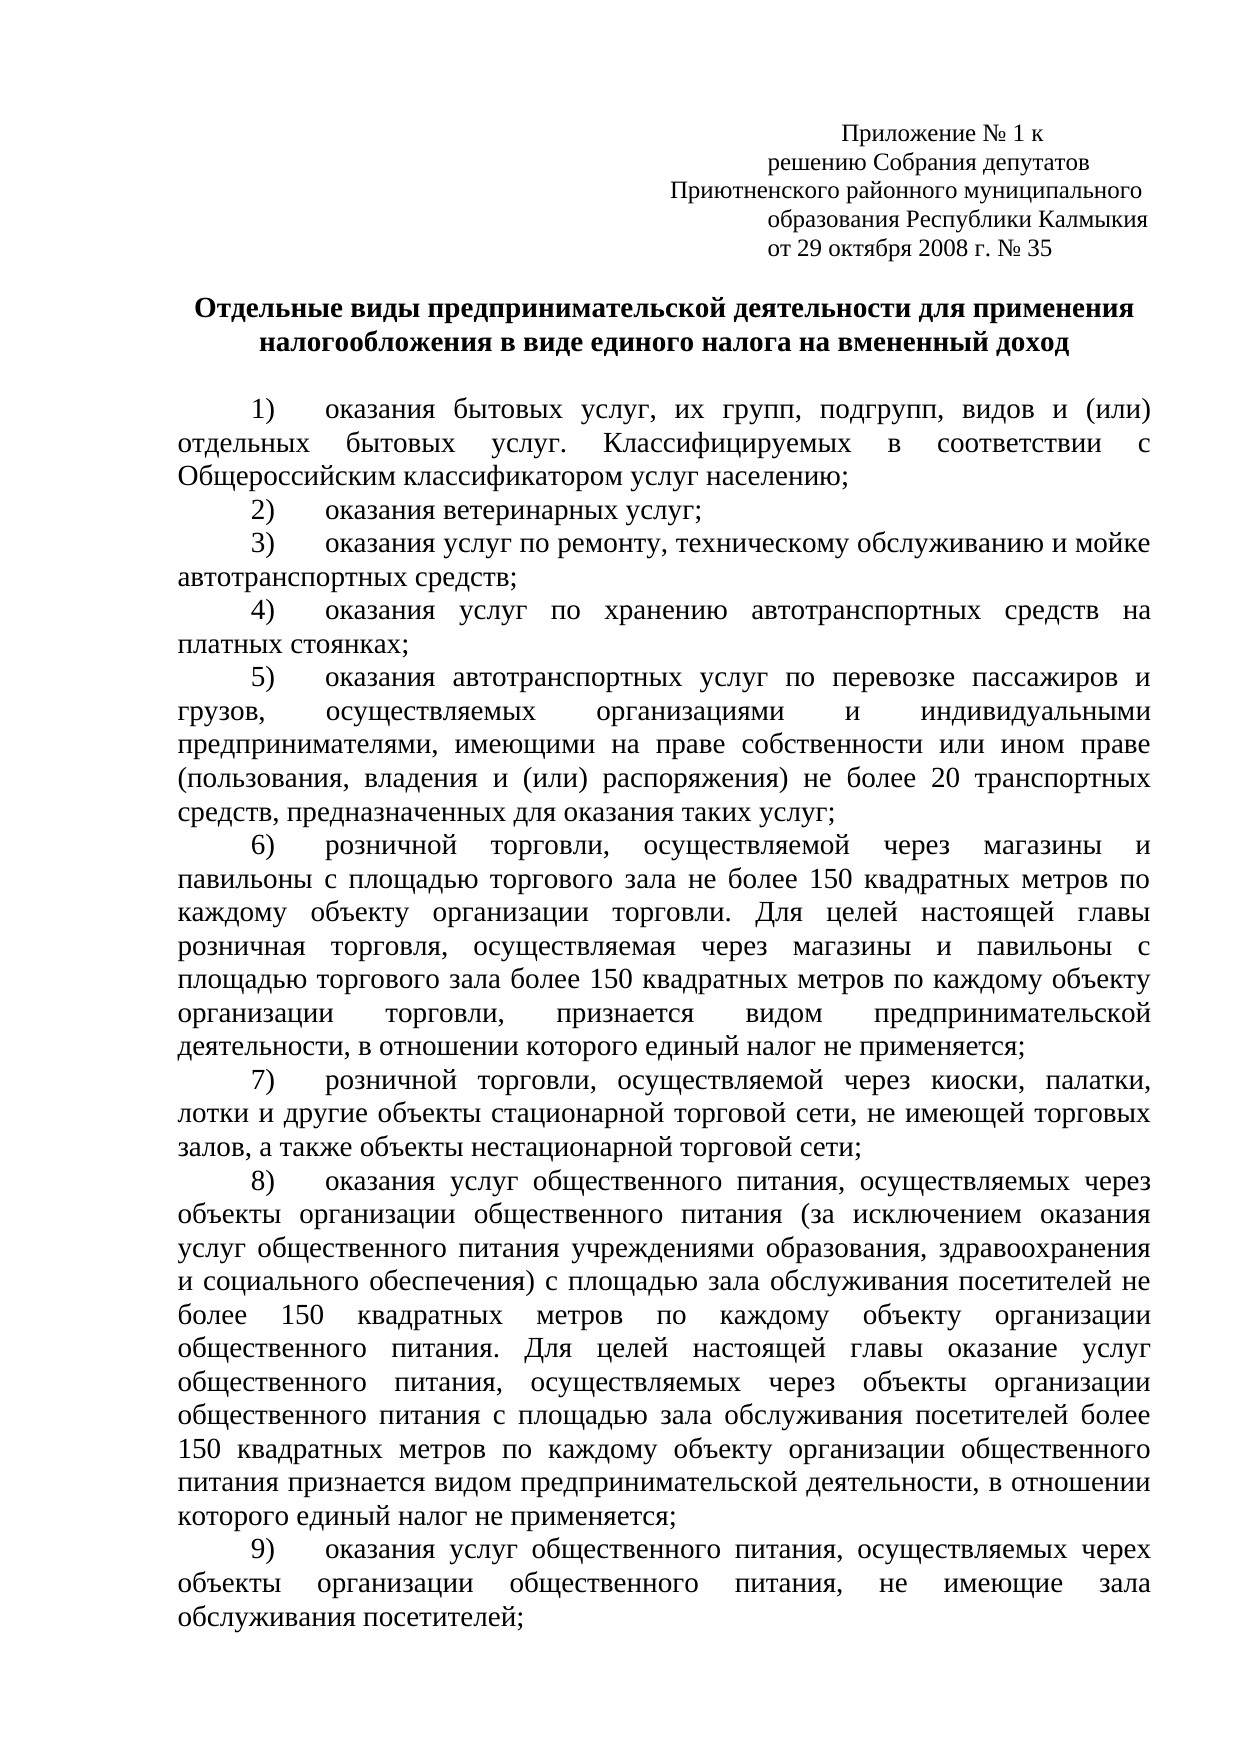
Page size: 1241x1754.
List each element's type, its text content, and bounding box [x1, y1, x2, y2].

text решению Собрания депутатов [177, 147, 1152, 176]
list оказания ветеринарных услуг; [177, 492, 1152, 525]
text Отдельные виды предпринимательской деятельности для применения налогообложения в виде единого налога на вмененный доход [177, 291, 1152, 358]
list оказания услуг по ремонту, техническому обслуживанию и мойке автотранспортных средств; [177, 525, 1152, 592]
list оказания бытовых услуг, их групп, подгрупп, видов и (или) отдельных бытовых услуг. Классифицируемых в соответствии с Общероссийским классификатором услуг населению; [177, 391, 1152, 492]
list оказания услуг по хранению автотранспортных средств на платных стоянках; [177, 592, 1152, 659]
list оказания услуг общественного питания, осуществляемых черех объекты организации общественного питания, не имеющие зала обслуживания посетителей; [177, 1532, 1152, 1632]
text Приютненского районного муниципального [177, 176, 1152, 204]
text от 29 октября 2008 г. № 35 [177, 233, 1152, 262]
text Приложение № 1 к [177, 118, 1152, 147]
list розничной торговли, осуществляемой через магазины и павильоны с площадью торгового зала не более 150 квадратных метров по каждому объекту организации торговли. Для целей настоящей главы розничная торговля, осуществляемая через магазины и павильоны с площадью торгового зала более 150 квадратных метров по каждому объекту организации торговли, признается видом предпринимательской деятельности, в отношении которого единый налог не применяется; [177, 827, 1152, 1062]
list оказания автотранспортных услуг по перевозке пассажиров и грузов, осуществляемых организациями и индивидуальными предпринимателями, имеющими на праве собственности или ином праве (пользования, владения и (или) распоряжения) не более 20 транспортных средств, предназначенных для оказания таких услуг; [177, 659, 1152, 827]
list оказания услуг общественного питания, осуществляемых через объекты организации общественного питания (за исключением оказания услуг общественного питания учреждениями образования, здравоохранения и социального обеспечения) с площадью зала обслуживания посетителей не более 150 квадратных метров по каждому объекту организации общественного питания. Для целей настоящей главы оказание услуг общественного питания, осуществляемых через объекты организации общественного питания с площадью зала обслуживания посетителей более 150 квадратных метров по каждому объекту организации общественного питания признается видом предпринимательской деятельности, в отношении которого единый налог не применяется; [177, 1163, 1152, 1532]
list розничной торговли, осуществляемой через киоски, палатки, лотки и другие объекты стационарной торговой сети, не имеющей торговых залов, а также объекты нестационарной торговой сети; [177, 1062, 1152, 1163]
text образования Республики Калмыкия [177, 204, 1152, 233]
